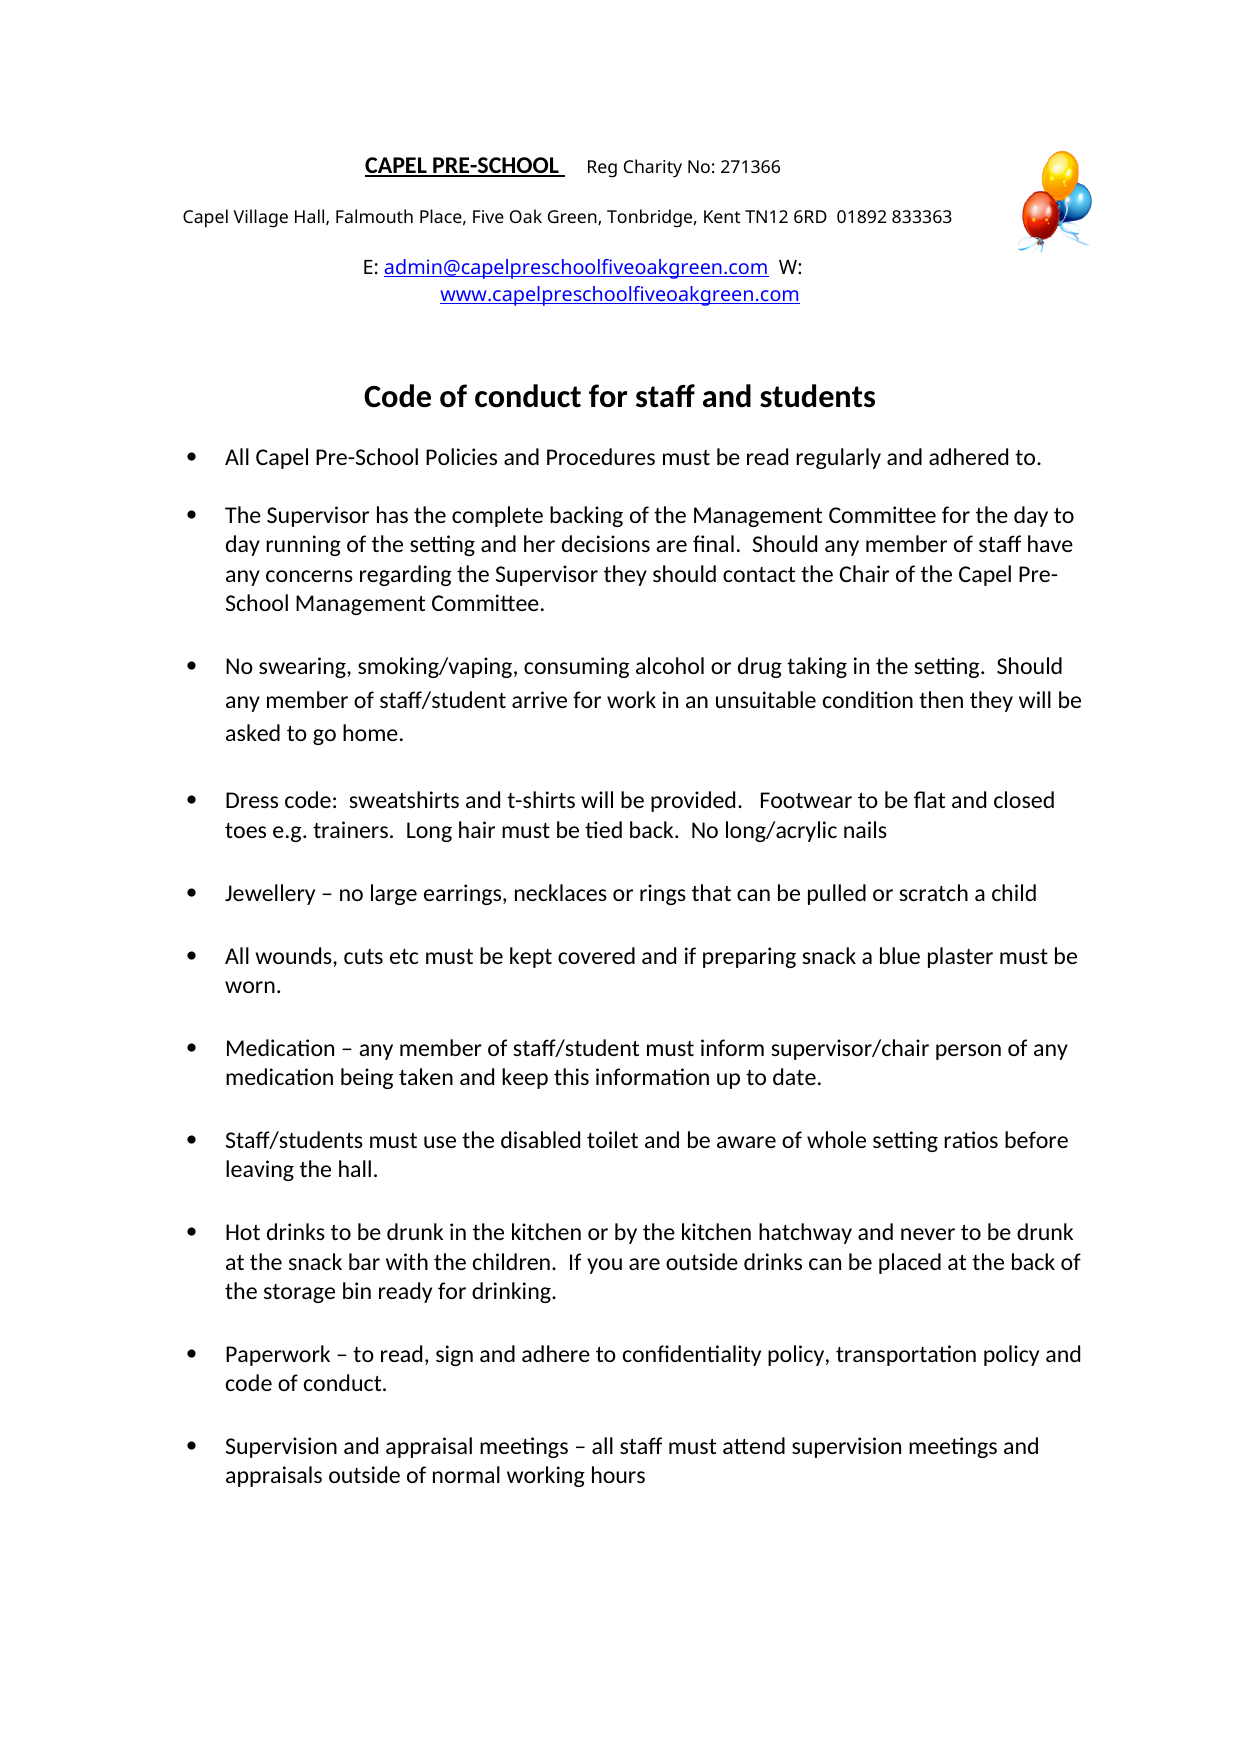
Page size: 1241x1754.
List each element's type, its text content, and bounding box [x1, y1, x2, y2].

list The Supervisor has the complete backing of the Management Committee for the day to day running of the setting and her decisions are final. Should any member of staff have any concerns regarding the Supervisor they should contact the Chair of the Capel Pre-School Management Committee. [187, 500, 1090, 617]
list Medication – any member of staff/student must inform supervisor/chair person of any medication being taken and keep this information up to date. [187, 1033, 1090, 1091]
list No swearing, smoking/vaping, consuming alcohol or drug taking in the setting. Should any member of staff/student arrive for work in an unsuitable condition then they will be asked to go home. [187, 651, 1090, 748]
text Code of conduct for staff and students [150, 376, 1090, 415]
list All Capel Pre-School Policies and Procedures must be read regularly and adhered to. [187, 442, 1090, 471]
list Jewellery – no large earrings, necklaces or rings that can be pulled or scratch a child [187, 878, 1090, 907]
list Paperwork – to read, sign and adhere to confidentiality policy, transportation policy and code of conduct. [187, 1339, 1090, 1397]
list Staff/students must use the disabled toilet and be aware of whole setting ratios before leaving the hall. [187, 1125, 1090, 1184]
text Capel Village Hall, Falmouth Place, Five Oak Green, Tonbridge, Kent TN12 6RD 01892 833363 [150, 204, 1004, 229]
picture [1004, 150, 1109, 255]
text CAPEL PRE-SCHOOL Reg Charity No: 271366 [150, 150, 1004, 179]
list All wounds, cuts etc must be kept covered and if preparing snack a blue plaster must be worn. [187, 941, 1090, 999]
list Hot drinks to be drunk in the kitchen or by the kitchen hatchway and never to be drunk at the snack bar with the children. If you are outside drinks can be placed at the back of the storage bin ready for drinking. [187, 1217, 1090, 1305]
list Supervision and appraisal meetings – all staff must attend supervision meetings and appraisals outside of normal working hours [187, 1431, 1090, 1489]
text E: admin@capelpreschoolfiveoakgreen.com W: www.capelpreschoolfiveoakgreen.com [179, 253, 1061, 307]
list Dress code: sweatshirts and t-shirts will be provided. Footwear to be flat and closed toes e.g. trainers. Long hair must be tied back. No long/acrylic nails [187, 786, 1090, 844]
